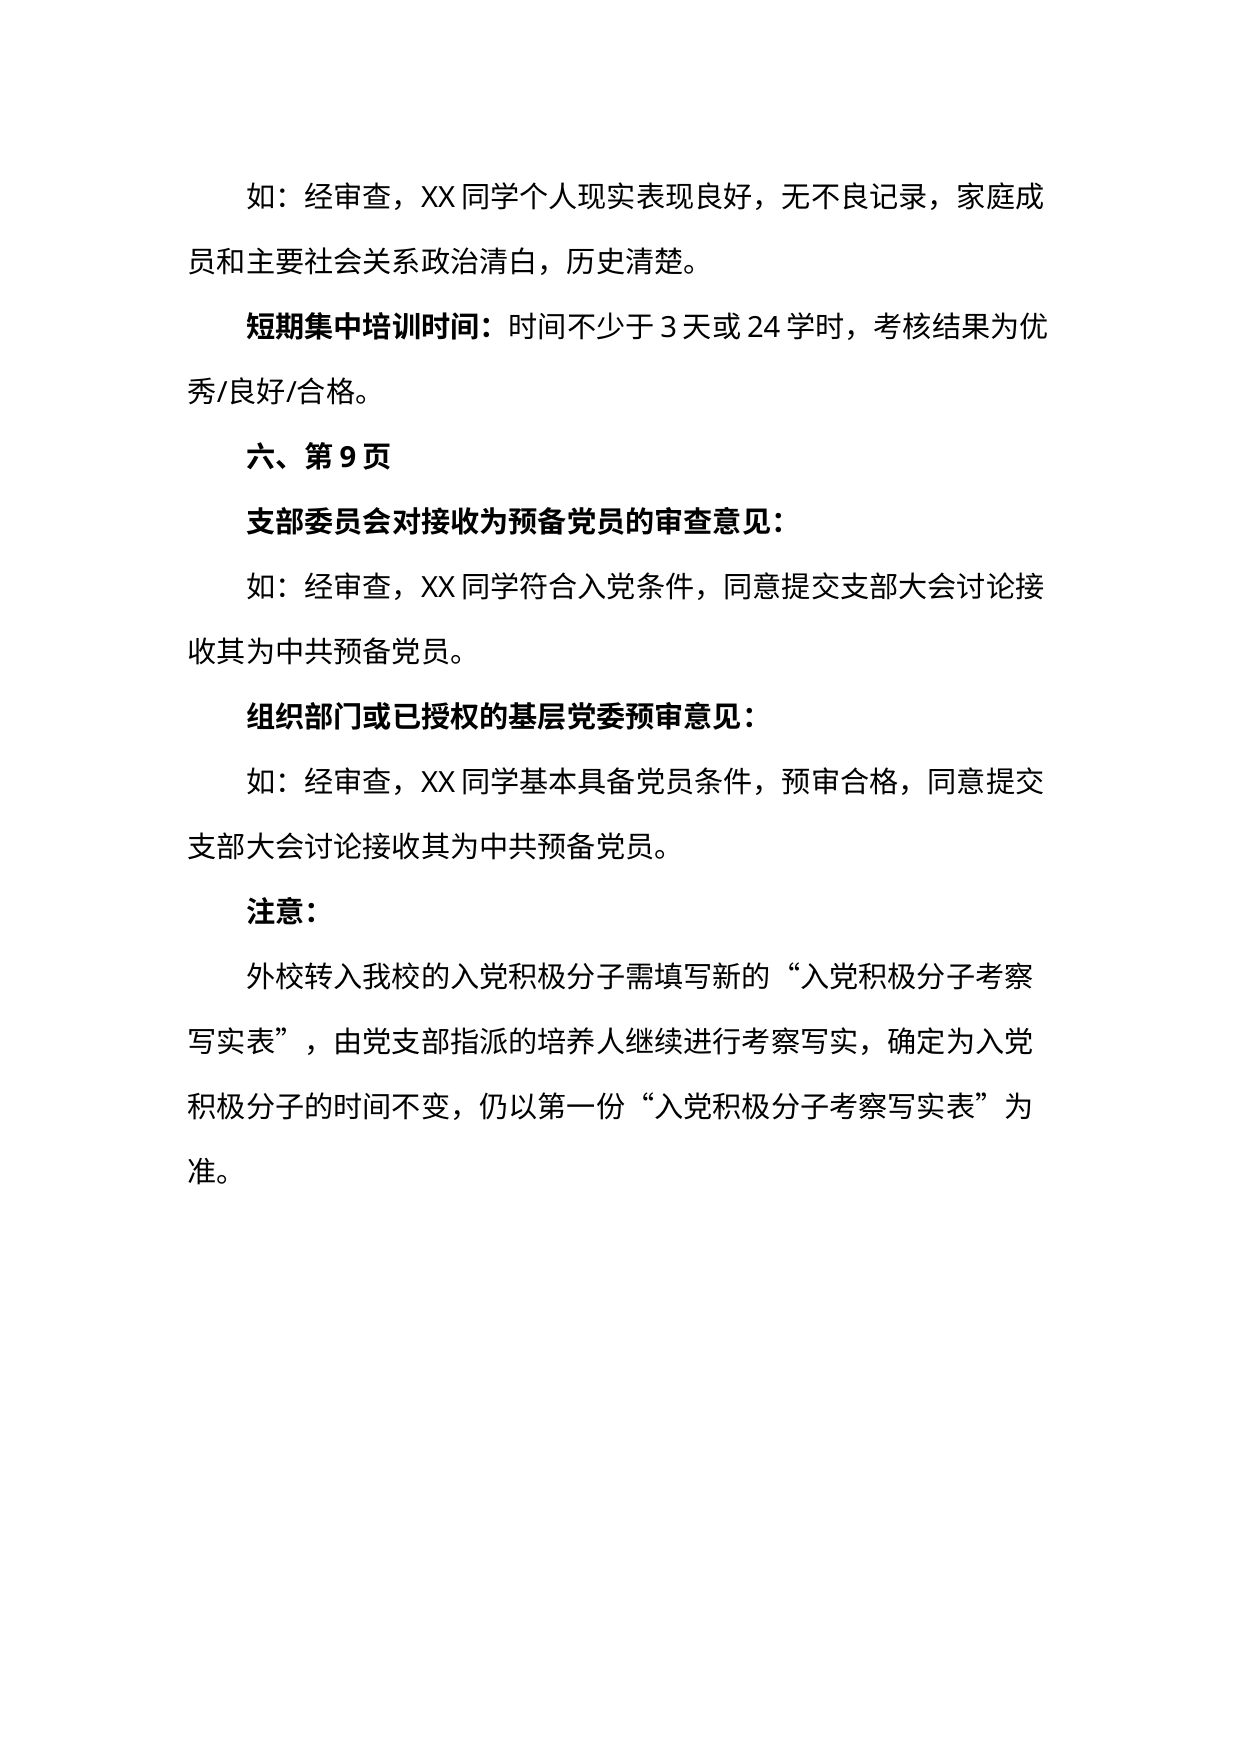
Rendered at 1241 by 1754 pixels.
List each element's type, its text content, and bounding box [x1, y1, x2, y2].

text 六、第9页 [187, 422, 1053, 487]
text 支部委员会对接收为预备党员的审查意见： [187, 487, 1053, 552]
text 短期集中培训时间：时间不少于3天或24学时，考核结果为优秀/良好/合格。 [187, 292, 1053, 422]
text 组织部门或已授权的基层党委预审意见： [187, 682, 1053, 747]
text 如：经审查，XX同学符合入党条件，同意提交支部大会讨论接收其为中共预备党员。 [187, 552, 1053, 682]
text 注意： [187, 877, 1053, 942]
text 如：经审查，XX同学基本具备党员条件，预审合格，同意提交支部大会讨论接收其为中共预备党员。 [187, 747, 1053, 877]
text 如：经审查，XX同学个人现实表现良好，无不良记录，家庭成员和主要社会关系政治清白，历史清楚。 [187, 162, 1053, 292]
text 外校转入我校的入党积极分子需填写新的“入党积极分子考察写实表”，由党支部指派的培养人继续进行考察写实，确定为入党积极分子的时间不变，仍以第一份“入党积极分子考察写实表”为准。 [187, 942, 1053, 1202]
